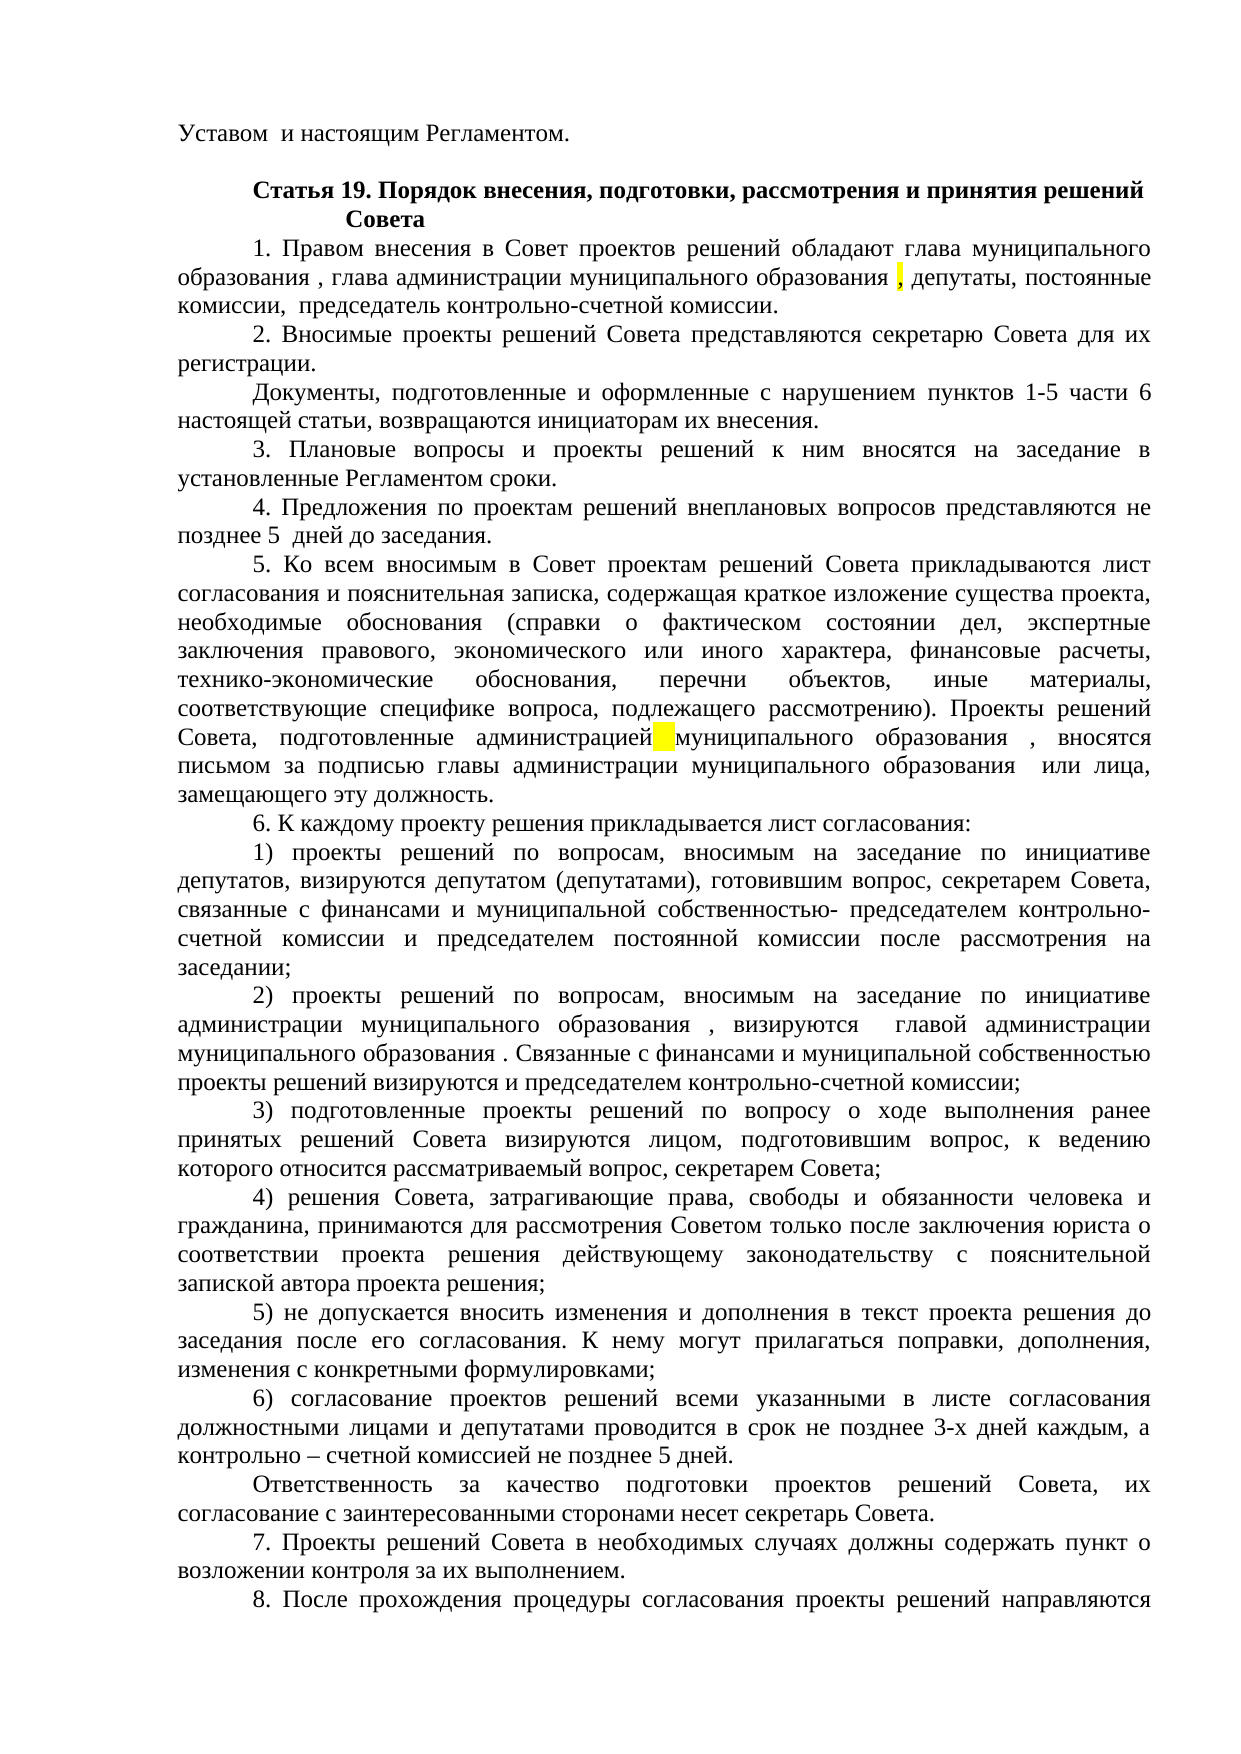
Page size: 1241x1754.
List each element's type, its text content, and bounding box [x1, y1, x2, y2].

text 2. Вносимые проекты решений Совета представляются секретарю Совета для их регистрации. [177, 319, 1152, 377]
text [177, 1584, 1152, 1613]
text Документы, подготовленные и оформленные с нарушением пунктов 1-5 части 6 настоящей статьи, возвращаются инициаторам их внесения. [177, 377, 1152, 434]
text 3) подготовленные проекты решений по вопросу о ходе выполнения ранее принятых решений Совета визируются лицом, подготовившим вопрос, к ведению которого относится рассматриваемый вопрос, секретарем Совета; [177, 1096, 1152, 1182]
text 5) не допускается вносить изменения и дополнения в текст проекта решения до заседания после его согласования. К нему могут прилагаться поправки, дополнения, изменения с конкретными формулировками; [177, 1297, 1152, 1383]
text 6. К каждому проекту решения прикладывается лист согласования: [177, 808, 1152, 837]
text Статья 19. Порядок внесения, подготовки, рассмотрения и принятия решений Совета [252, 176, 1152, 233]
text 4. Предложения по проектам решений внеплановых вопросов представляются не позднее 5 дней до заседания. [177, 492, 1152, 549]
text 1. Правом внесения в Совет проектов решений обладают глава муниципального образования , глава администрации муниципального образования , депутаты, постоянные комиссии, председатель контрольно-счетной комиссии. [177, 233, 1152, 319]
text 7. Проекты решений Совета в необходимых случаях должны содержать пункт о возложении контроля за их выполнением. [177, 1527, 1152, 1584]
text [177, 118, 1152, 147]
text 1) проекты решений по вопросам, вносимым на заседание по инициативе депутатов, визируются депутатом (депутатами), готовившим вопрос, секретарем Совета, связанные с финансами и муниципальной собственностью- председателем контрольно-счетной комиссии и председателем постоянной комиссии после рассмотрения на заседании; [177, 837, 1152, 981]
text 3. Плановые вопросы и проекты решений к ним вносятся на заседание в установленные Регламентом сроки. [177, 434, 1152, 492]
text 6) согласование проектов решений всеми указанными в листе согласования должностными лицами и депутатами проводится в срок не позднее 3-х дней каждым, а контрольно – счетной комиссией не позднее 5 дней. [177, 1383, 1152, 1469]
text Ответственность за качество подготовки проектов решений Совета, их согласование с заинтересованными сторонами несет секретарь Совета. [177, 1469, 1152, 1527]
text 5. Ко всем вносимым в Совет проектам решений Совета прикладываются лист согласования и пояснительная записка, содержащая краткое изложение существа проекта, необходимые обоснования (справки о фактическом состоянии дел, экспертные заключения правового, экономического или иного характера, финансовые расчеты, технико-экономические обоснования, перечни объектов, иные материалы, соответствующие специфике вопроса, подлежащего рассмотрению). Проекты решений Совета, подготовленные администрацией муниципального образования , вносятся письмом за подписью главы администрации муниципального образования или лица, замещающего эту должность. [177, 549, 1152, 808]
text 4) решения Совета, затрагивающие права, свободы и обязанности человека и гражданина, принимаются для рассмотрения Советом только после заключения юриста о соответствии проекта решения действующему законодательству с пояснительной запиской автора проекта решения; [177, 1182, 1152, 1297]
text 2) проекты решений по вопросам, вносимым на заседание по инициативе администрации муниципального образования , визируются главой администрации муниципального образования . Связанные с финансами и муниципальной собственностью проекты решений визируются и председателем контрольно-счетной комиссии; [177, 981, 1152, 1096]
